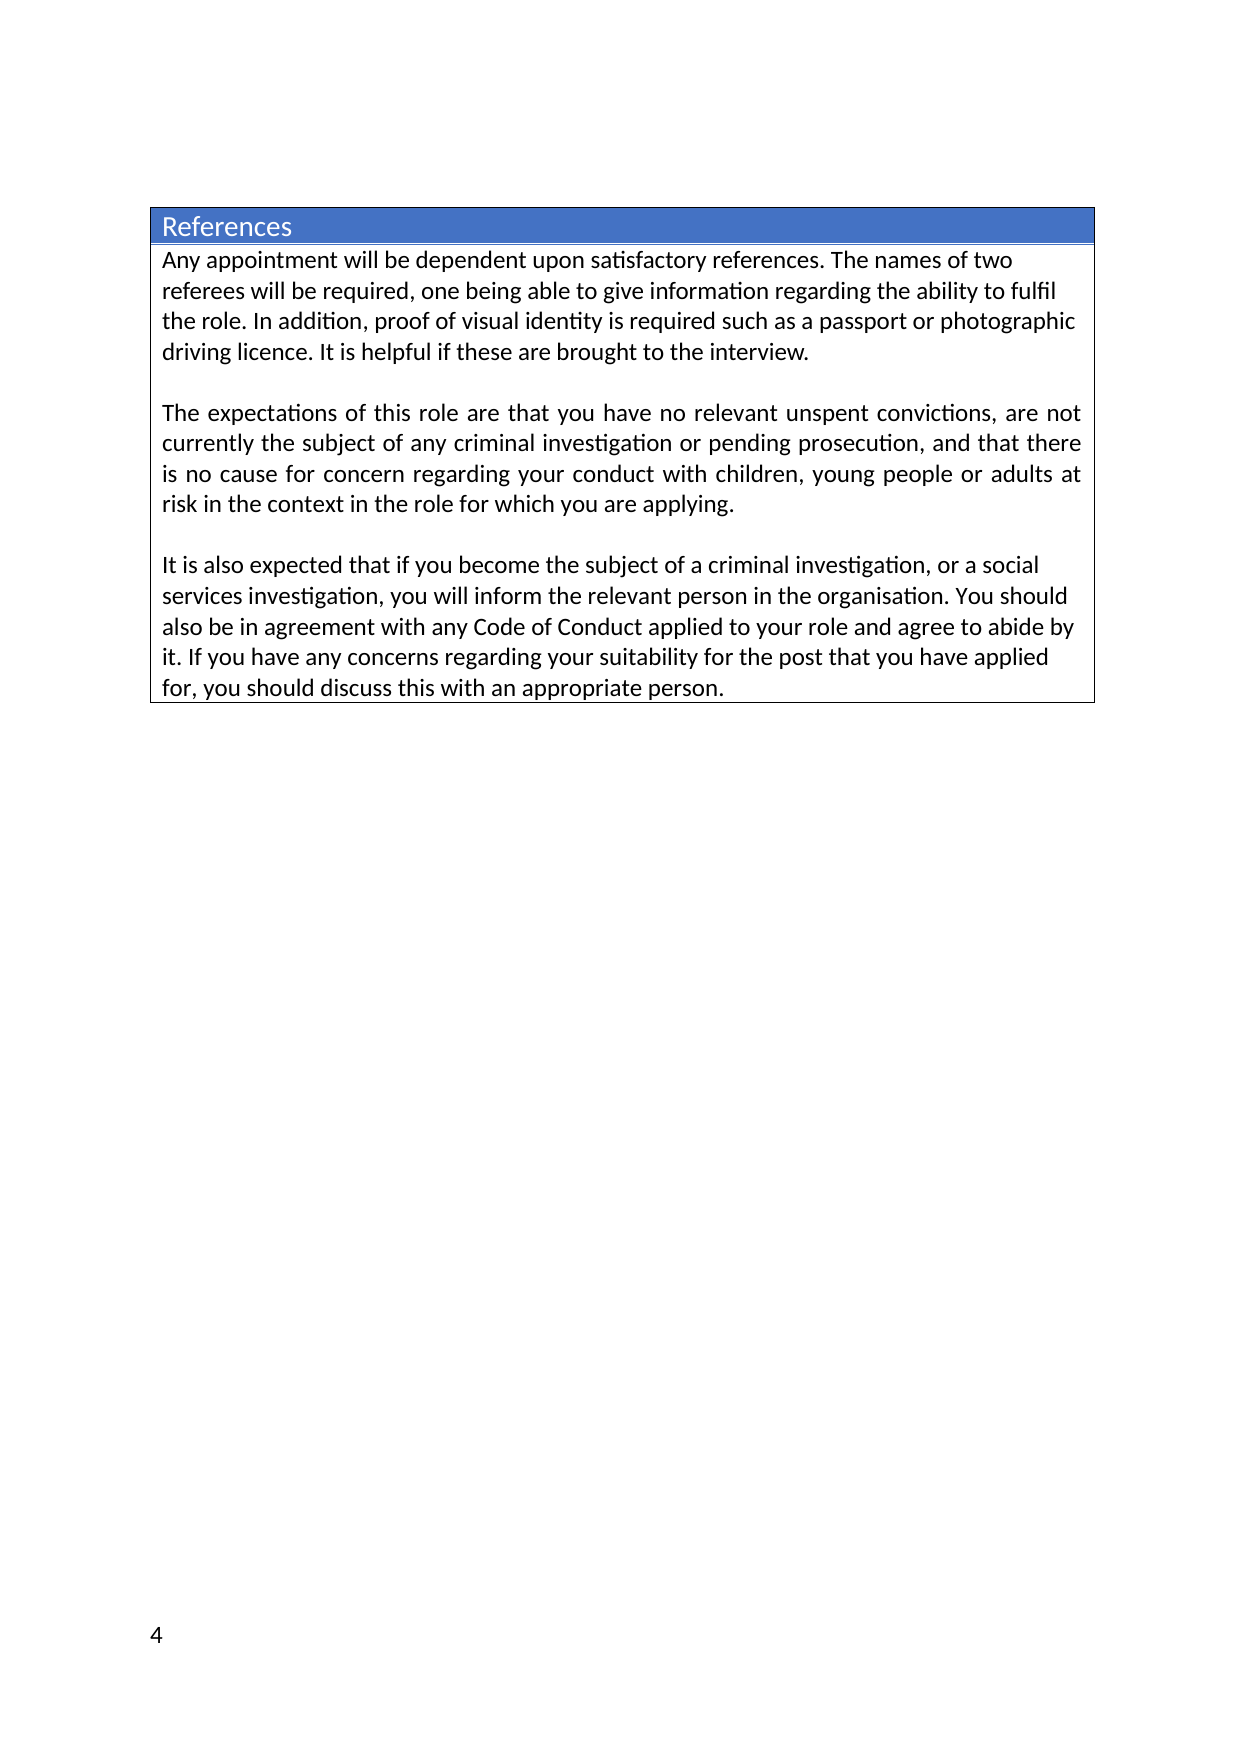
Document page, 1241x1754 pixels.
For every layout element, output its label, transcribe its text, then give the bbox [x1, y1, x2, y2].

table_cell Any appointment will be dependent upon satisfactory references. The names of two referees will be required, one being able to give information regarding the ability to fulfil the role. In addition, proof of visual identity is required such as a passport or photographic driving licence. It is helpful if these are brought to the interview. The expectations of this role are that you have no relevant unspent convictions, are not currently the subject of any criminal investigation or pending prosecution, and that there is no cause for concern regarding your conduct with children, young people or adults at risk in the context in the role for which you are applying. It is also expected that if you become the subject of a criminal investigation, or a social services investigation, you will inform the relevant person in the organisation. You should also be in agreement with any Code of Conduct applied to your role and agree to abide by it. If you have any concerns regarding your suitability for the post that you have applied for, you should discuss this with an appropriate person. [151, 245, 1094, 702]
table_header References [151, 208, 1094, 243]
